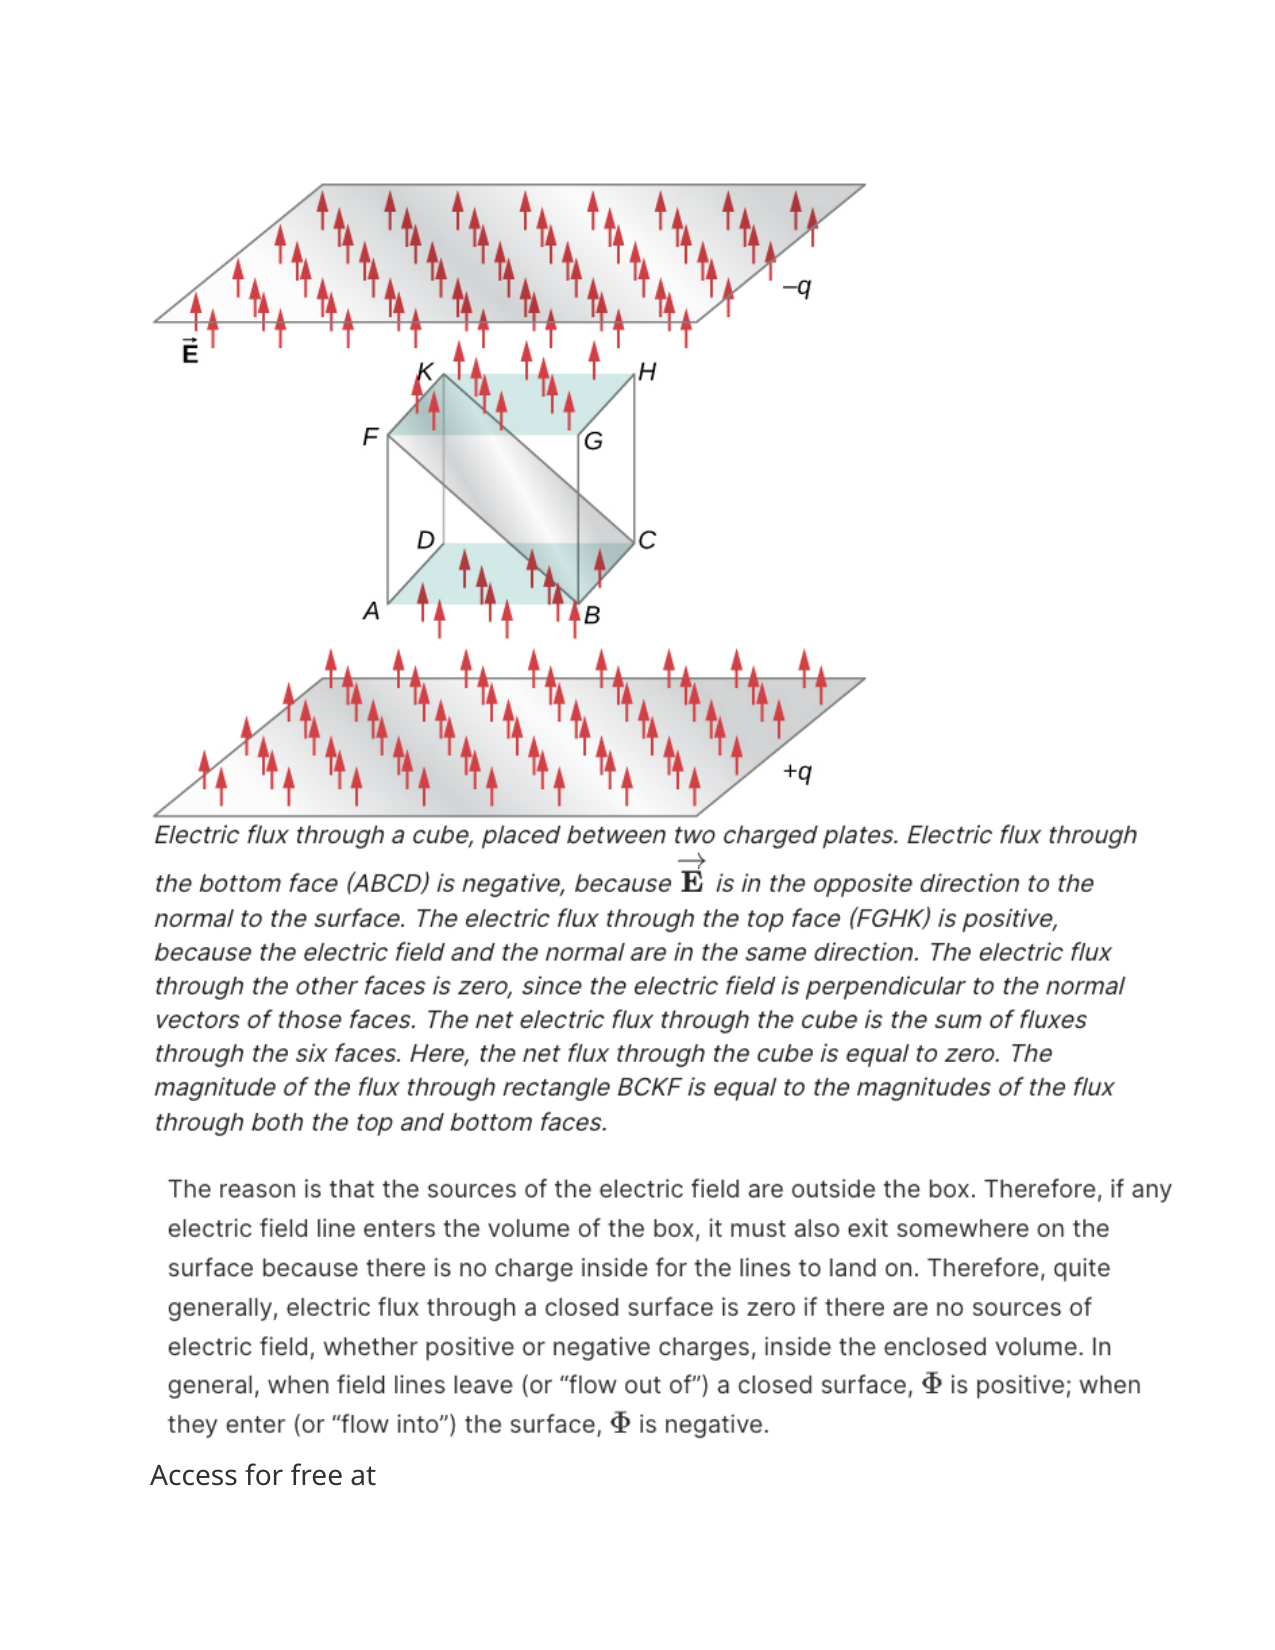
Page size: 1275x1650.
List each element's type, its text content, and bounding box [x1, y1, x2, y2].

text Access for free at [150, 1456, 1125, 1494]
picture [118, 150, 1189, 1456]
